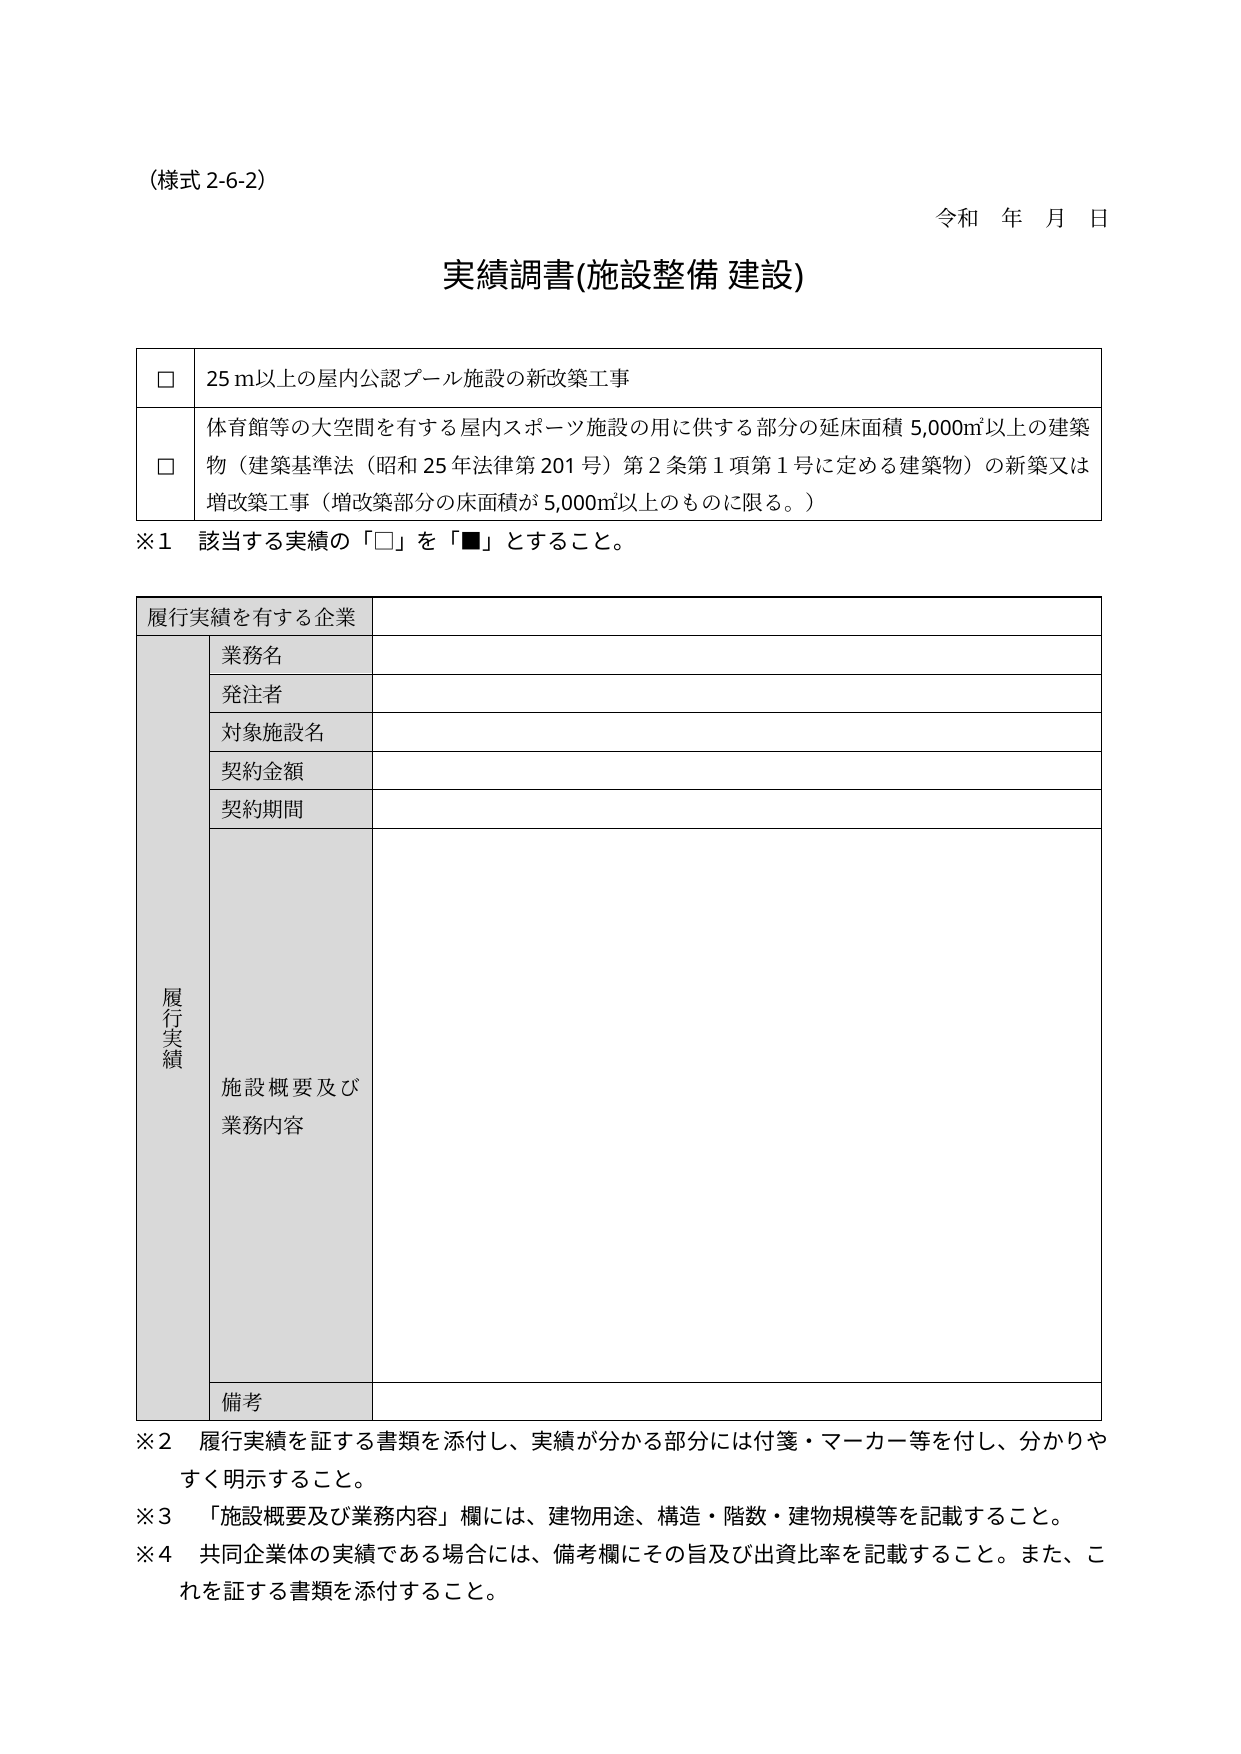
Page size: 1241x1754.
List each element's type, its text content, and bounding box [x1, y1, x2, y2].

table_cell 業務名 [210, 636, 372, 673]
text ※４ 共同企業体の実績である場合には、備考欄にその旨及び出資比率を記載すること。また、これを証する書類を添付すること。 [136, 1534, 1110, 1609]
table_cell [373, 752, 1101, 789]
table_cell 契約期間 [210, 790, 372, 828]
text （様式2-6-2） [136, 160, 1110, 198]
text 実績調書(施設整備 建設) [136, 235, 1110, 310]
table_cell 施設概要及び業務内容 [210, 829, 372, 1382]
table_cell [373, 636, 1101, 673]
table_cell 対象施設名 [210, 713, 372, 751]
table_cell 契約金額 [210, 752, 372, 789]
table_header 25ｍ以上の屋内公認プール施設の新改築工事 [195, 349, 1101, 407]
table_header 履行実績を有する企業 [137, 598, 372, 635]
table_cell 体育館等の大空間を有する屋内スポーツ施設の用に供する部分の延床面積5,000㎡以上の建築物（建築基準法（昭和25年法律第201号）第２条第１項第１号に定める建築物）の新築又は増改築工事（増改築部分の床面積が5,000㎡以上のものに限る。） [195, 408, 1101, 520]
table_cell [373, 675, 1101, 712]
text ※１ 該当する実績の「□」を「■」とすること。 [136, 521, 1110, 559]
table_cell [373, 1383, 1101, 1420]
table_header □ [137, 349, 194, 407]
table_cell 備考 [210, 1383, 372, 1420]
table_cell 発注者 [210, 675, 372, 712]
table_cell □ [137, 408, 194, 520]
text 令和 年 月 日 [136, 198, 1110, 235]
text ※３ 「施設概要及び業務内容」欄には、建物用途、構造・階数・建物規模等を記載すること。 [136, 1496, 1110, 1534]
table_cell [373, 829, 1101, 1382]
table_header [373, 598, 1101, 635]
table_cell [373, 713, 1101, 751]
table_cell 履行実績 [137, 636, 209, 1420]
table_cell [373, 790, 1101, 828]
text ※２ 履行実績を証する書類を添付し、実績が分かる部分には付箋・マーカー等を付し、分かりやすく明示すること。 [136, 1421, 1110, 1496]
